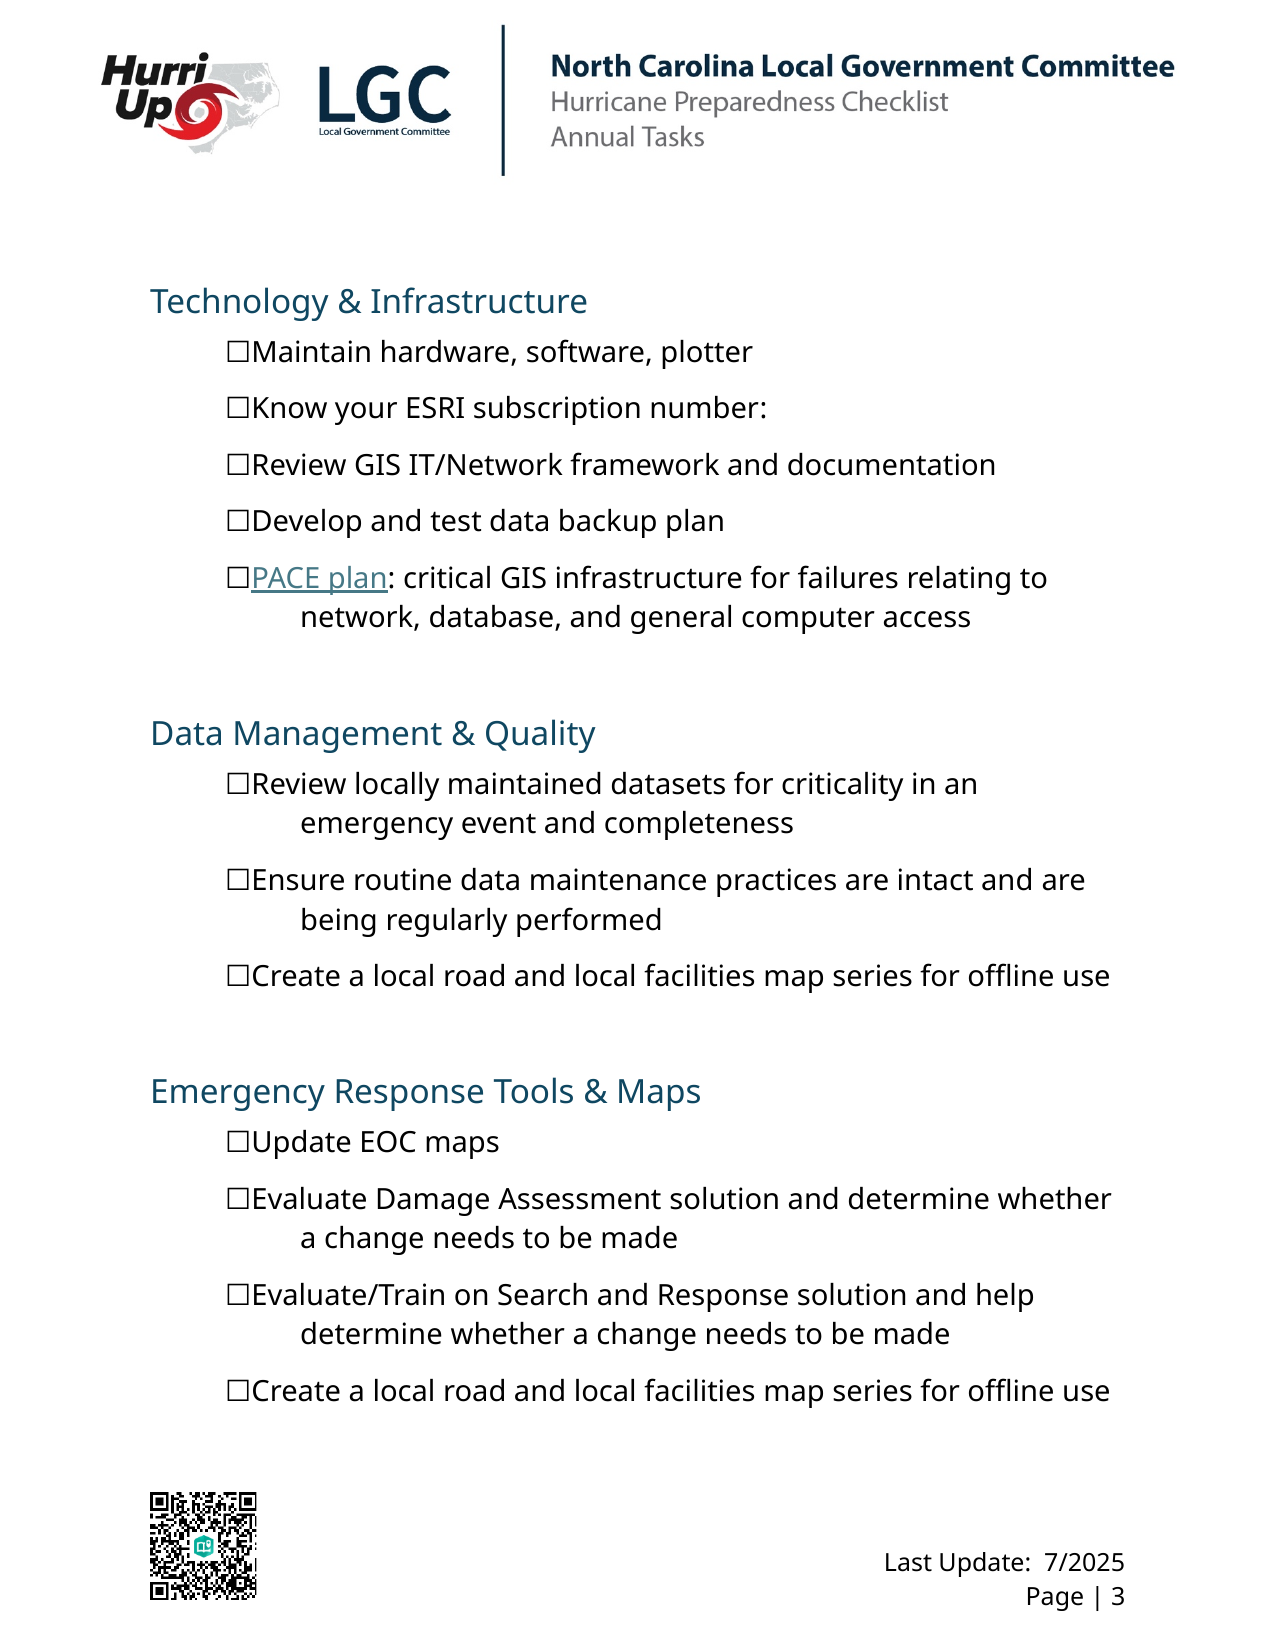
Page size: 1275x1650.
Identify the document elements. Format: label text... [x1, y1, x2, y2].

text Maintain hardware, software, plotter [225, 331, 1125, 371]
text Know your ESRI subscription number: [225, 388, 1125, 427]
text Create a local road and local facilities map series for offline use [225, 1370, 1125, 1410]
text Review locally maintained datasets for criticality in an emergency event and completeness [225, 763, 1125, 842]
text Evaluate/Train on Search and Response solution and help determine whether a change needs to be made [225, 1274, 1125, 1353]
picture [150, 1492, 257, 1600]
picture [0, 0, 1275, 213]
subtitle Emergency Response Tools & Maps [150, 1068, 1125, 1113]
subtitle Data Management & Quality [150, 709, 1125, 755]
text Develop and test data backup plan [225, 501, 1125, 540]
text Update EOC maps [225, 1122, 1125, 1161]
text Review GIS IT/Network framework and documentation [225, 444, 1125, 484]
text Ensure routine data maintenance practices are intact and are being regularly performed [225, 859, 1125, 938]
text PACE plan: critical GIS infrastructure for failures relating to network, database, and general computer access [225, 557, 1125, 636]
text Evaluate Damage Assessment solution and determine whether a change needs to be made [225, 1178, 1125, 1257]
subtitle Technology & Infrastructure [150, 278, 1125, 323]
text Create a local road and local facilities map series for offline use [225, 955, 1125, 995]
